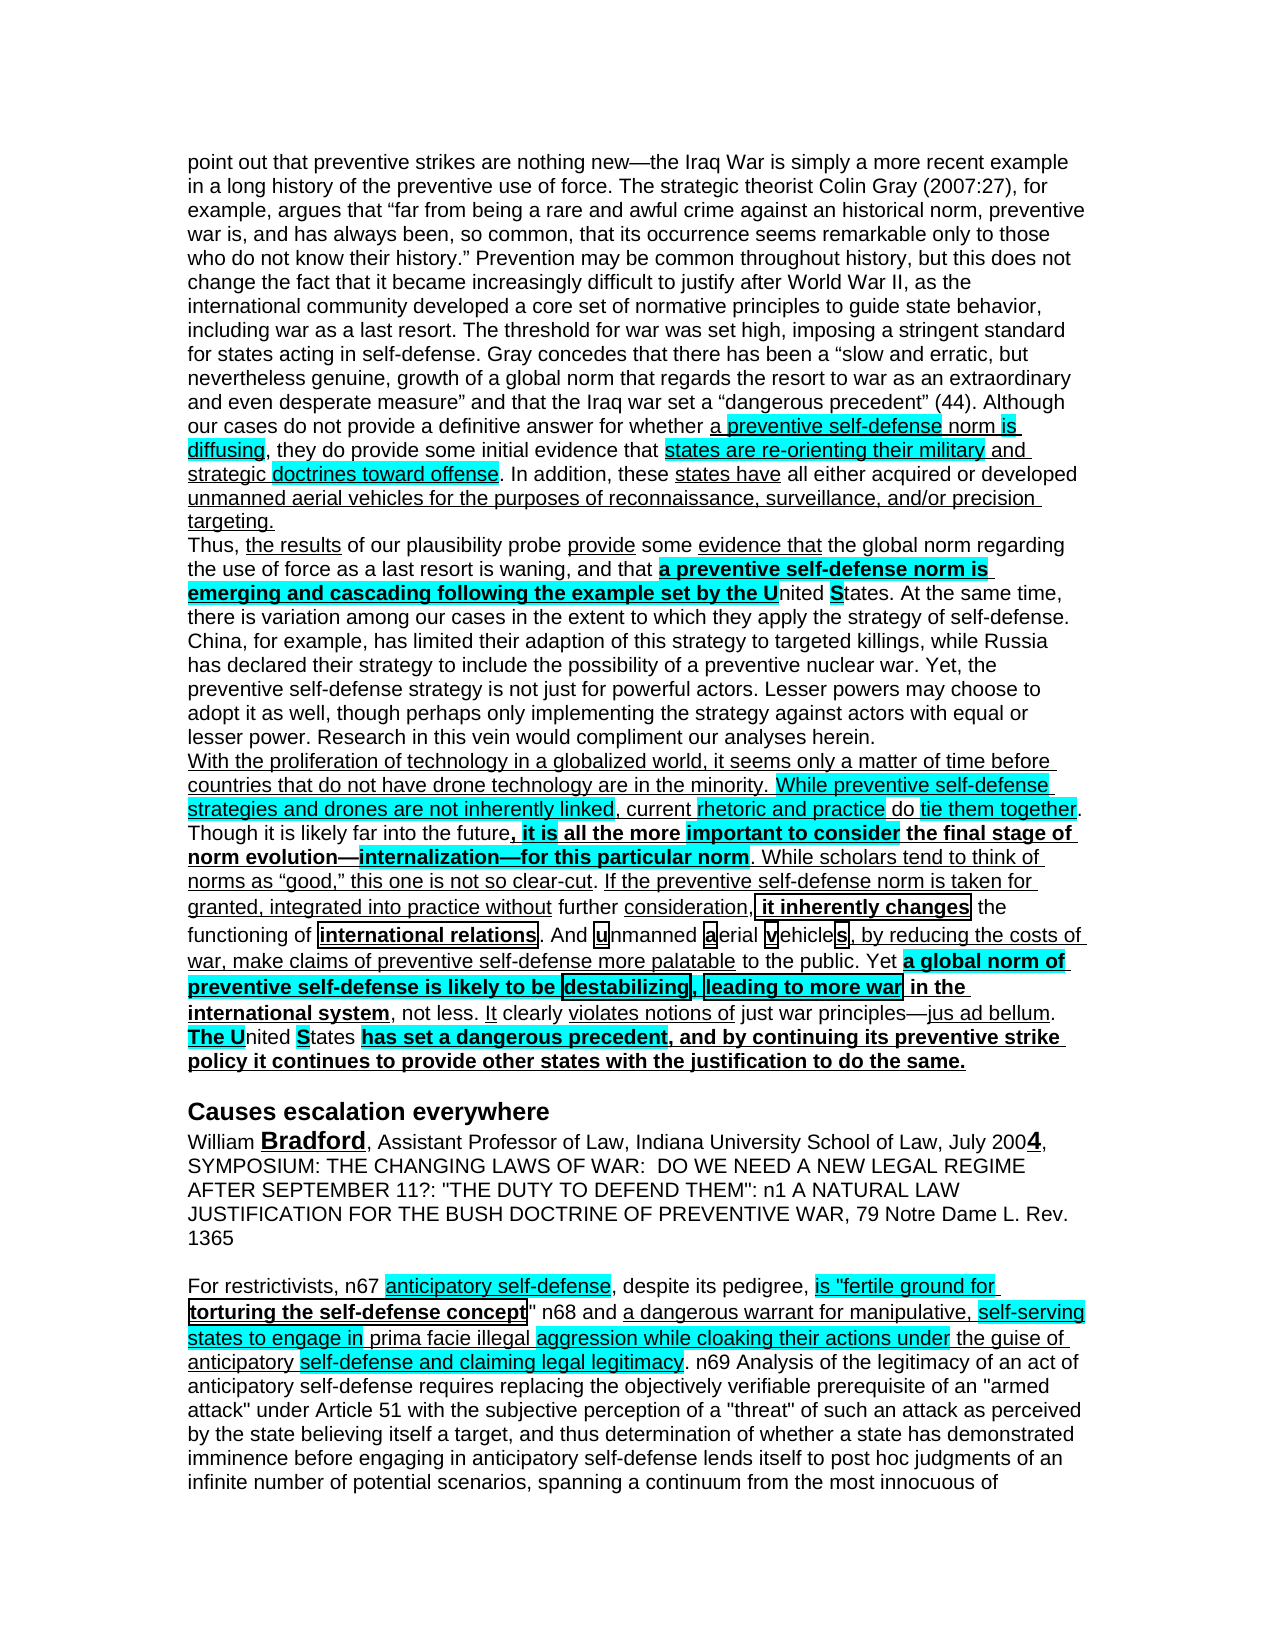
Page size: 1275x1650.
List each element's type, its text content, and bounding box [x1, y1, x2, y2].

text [187, 1274, 1087, 1494]
text With the proliferation of technology in a globalized world, it seems only a matter of time before countries that do not have drone technology are in the minority. While preventive self-defense strategies and drones are not inherently linked, current rhetoric and practice do tie them together. Though it is likely far into the future, it is all the more important to consider the final stage of norm evolution—internalization—for this particular norm. While scholars tend to think of norms as “good,” this one is not so clear-cut. If the preventive self-defense norm is taken for granted, integrated into practice without further consideration, it inherently changes the functioning of international relations. And unmanned aerial vehicles, by reducing the costs of war, make claims of preventive self-defense more palatable to the public. Yet a global norm of preventive self-defense is likely to be destabilizing, leading to more war in the international system, not less. It clearly violates notions of just war principles—jus ad bellum. The United States has set a dangerous precedent, and by continuing its preventive strike policy it continues to provide other states with the justification to do the same. [187, 749, 1087, 1073]
text Causes escalation everywhere [187, 1097, 1087, 1126]
text William Bradford, Assistant Professor of Law, Indiana University School of Law, July 2004, SYMPOSIUM: THE CHANGING LAWS OF WAR: DO WE NEED A NEW LEGAL REGIME AFTER SEPTEMBER 11?: "THE DUTY TO DEFEND THEM": n1 A NATURAL LAW JUSTIFICATION FOR THE BUSH DOCTRINE OF PREVENTIVE WAR, 79 Notre Dame L. Rev. 1365 [187, 1126, 1087, 1250]
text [187, 150, 1087, 533]
text Thus, the results of our plausibility probe provide some evidence that the global norm regarding the use of force as a last resort is waning, and that a preventive self-defense norm is emerging and cascading following the example set by the United States. At the same time, there is variation among our cases in the extent to which they apply the strategy of self-defense. China, for example, has limited their adaption of this strategy to targeted killings, while Russia has declared their strategy to include the possibility of a preventive nuclear war. Yet, the preventive self-defense strategy is not just for powerful actors. Lesser powers may choose to adopt it as well, though perhaps only implementing the strategy against actors with equal or lesser power. Research in this vein would compliment our analyses herein. [187, 533, 1087, 749]
